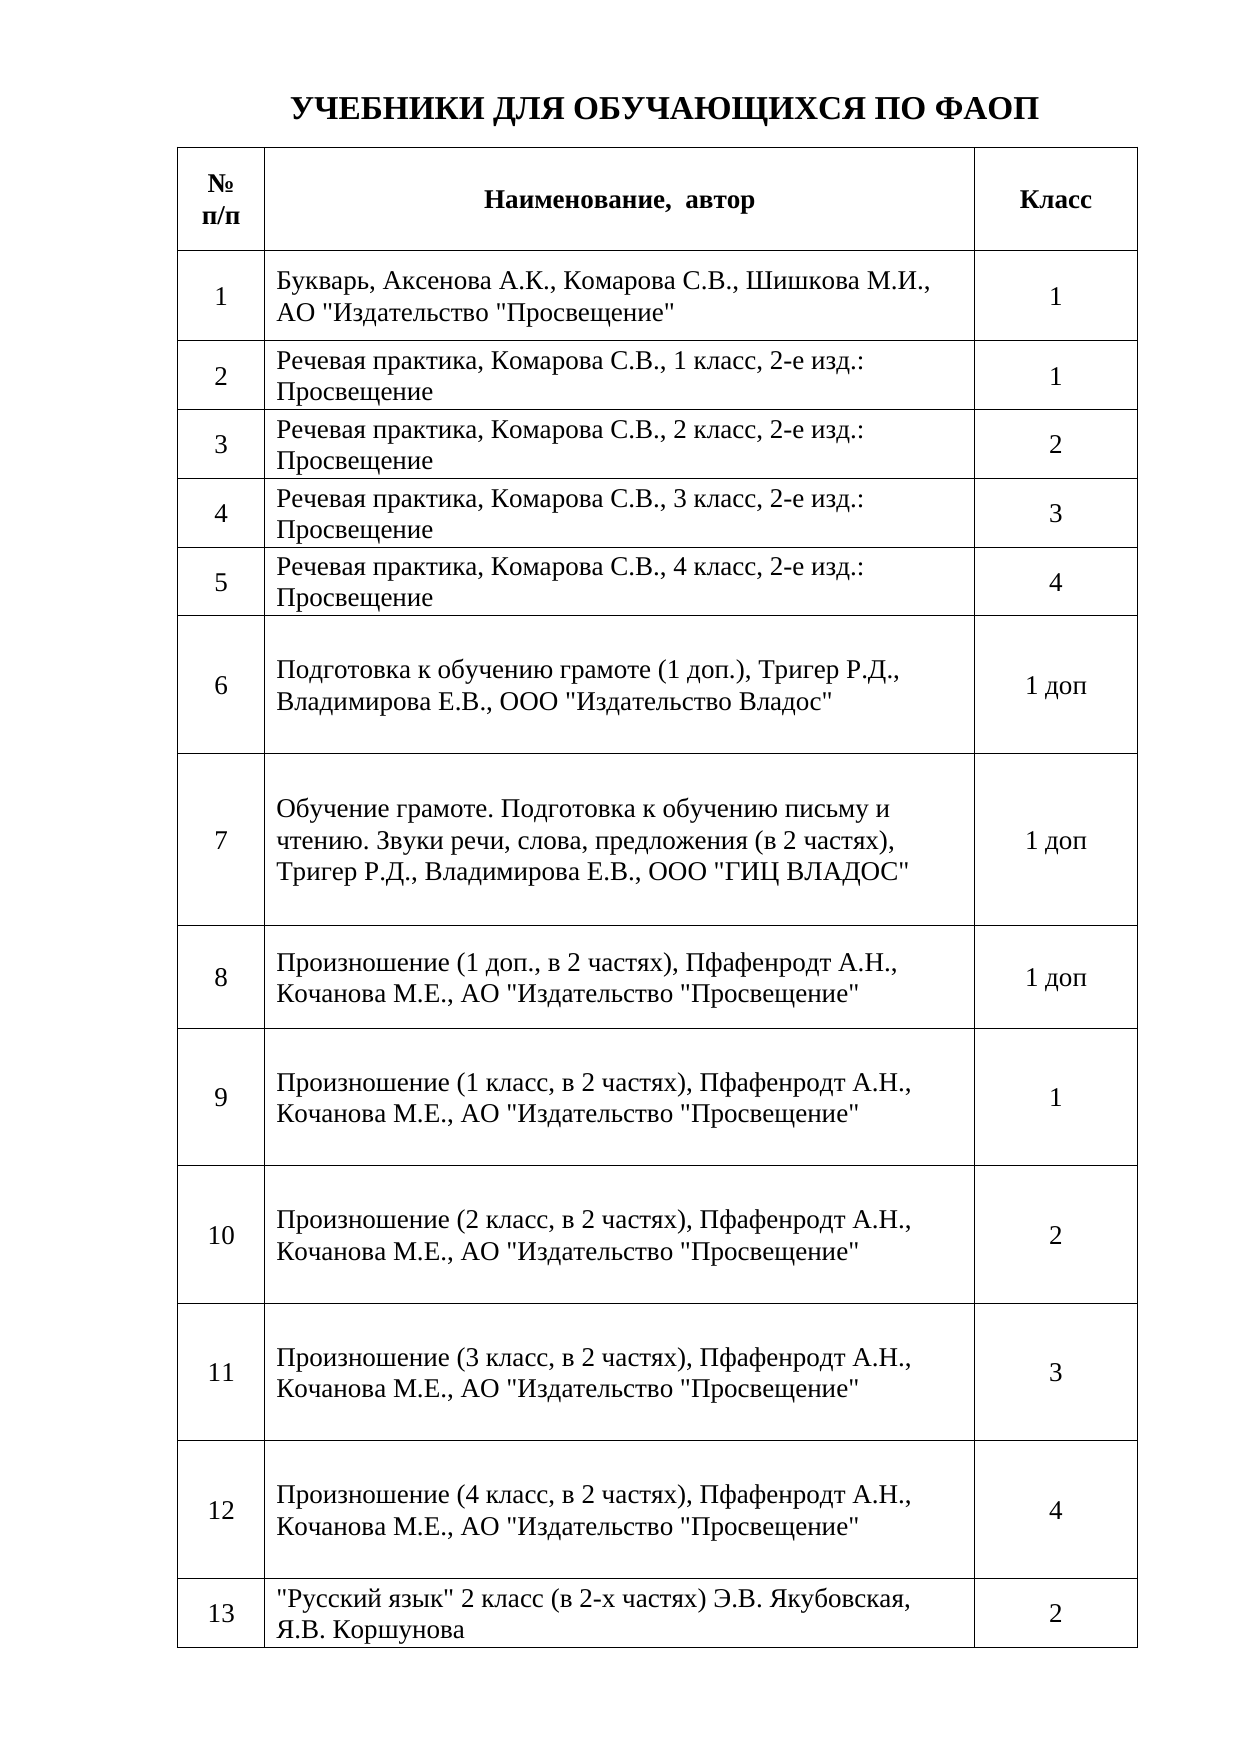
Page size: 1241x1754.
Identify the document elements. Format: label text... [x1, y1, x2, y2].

table_cell 2 [975, 410, 1137, 478]
table_cell 10 [178, 1166, 264, 1303]
table_cell 1 доп [975, 926, 1137, 1028]
table_cell 3 [178, 410, 264, 478]
table_cell 1 [975, 1029, 1137, 1165]
table_cell Речевая практика, Комарова С.В., 1 класс, 2-е изд.: Просвещение [265, 341, 974, 409]
table_cell 7 [178, 754, 264, 925]
table_cell 1 [178, 251, 264, 340]
table_cell Обучение грамоте. Подготовка к обучению письму и чтению. Звуки речи, слова, предложения (в 2 частях), Тригер Р.Д., Владимирова Е.В., ООО "ГИЦ ВЛАДОС" [265, 754, 974, 925]
table_cell Букварь, Аксенова А.К., Комарова С.В., Шишкова М.И., АО "Издательство "Просвещение" [265, 251, 974, 340]
table_cell Произношение (1 класс, в 2 частях), Пфафенродт А.Н., Кочанова М.Е., АО "Издательство "Просвещение" [265, 1029, 974, 1165]
table_cell Речевая практика, Комарова С.В., 3 класс, 2-е изд.: Просвещение [265, 479, 974, 547]
table_cell 1 [975, 251, 1137, 340]
table_cell 3 [975, 479, 1137, 547]
table_cell 3 [975, 1304, 1137, 1440]
table_cell 9 [178, 1029, 264, 1165]
table_cell 2 [178, 341, 264, 409]
text УЧЕБНИКИ ДЛЯ ОБУЧАЮЩИХСЯ ПО ФАОП [177, 89, 1152, 127]
table_cell 12 [178, 1441, 264, 1578]
table_cell 1 [975, 341, 1137, 409]
table_cell Произношение (3 класс, в 2 частях), Пфафенродт А.Н., Кочанова М.Е., АО "Издательство "Просвещение" [265, 1304, 974, 1440]
table_cell 8 [178, 926, 264, 1028]
table_header Класс [975, 148, 1137, 250]
table_cell Подготовка к обучению грамоте (1 доп.), Тригер Р.Д., Владимирова Е.В., ООО "Издательство Владос" [265, 616, 974, 753]
table_cell 6 [178, 616, 264, 753]
table_cell Произношение (4 класс, в 2 частях), Пфафенродт А.Н., Кочанова М.Е., АО "Издательство "Просвещение" [265, 1441, 974, 1578]
table_cell 13 [178, 1579, 264, 1647]
table_cell Речевая практика, Комарова С.В., 2 класс, 2-е изд.: Просвещение [265, 410, 974, 478]
table_cell Произношение (1 доп., в 2 частях), Пфафенродт А.Н., Кочанова М.Е., АО "Издательство "Просвещение" [265, 926, 974, 1028]
table_cell 2 [975, 1166, 1137, 1303]
table_cell Произношение (2 класс, в 2 частях), Пфафенродт А.Н., Кочанова М.Е., АО "Издательство "Просвещение" [265, 1166, 974, 1303]
table_cell "Русский язык" 2 класс (в 2-х частях) Э.В. Якубовская, Я.В. Коршунова [265, 1579, 974, 1647]
table_cell 1 доп [975, 616, 1137, 753]
table_cell 4 [975, 1441, 1137, 1578]
table_cell 2 [975, 1579, 1137, 1647]
table_cell Речевая практика, Комарова С.В., 4 класс, 2-е изд.: Просвещение [265, 548, 974, 615]
table_header Наименование, автор [265, 148, 974, 250]
table_cell 11 [178, 1304, 264, 1440]
table_header № п/п [178, 148, 264, 250]
table_cell 4 [178, 479, 264, 547]
table_cell 5 [178, 548, 264, 615]
table_cell 1 доп [975, 754, 1137, 925]
table_cell 4 [975, 548, 1137, 615]
